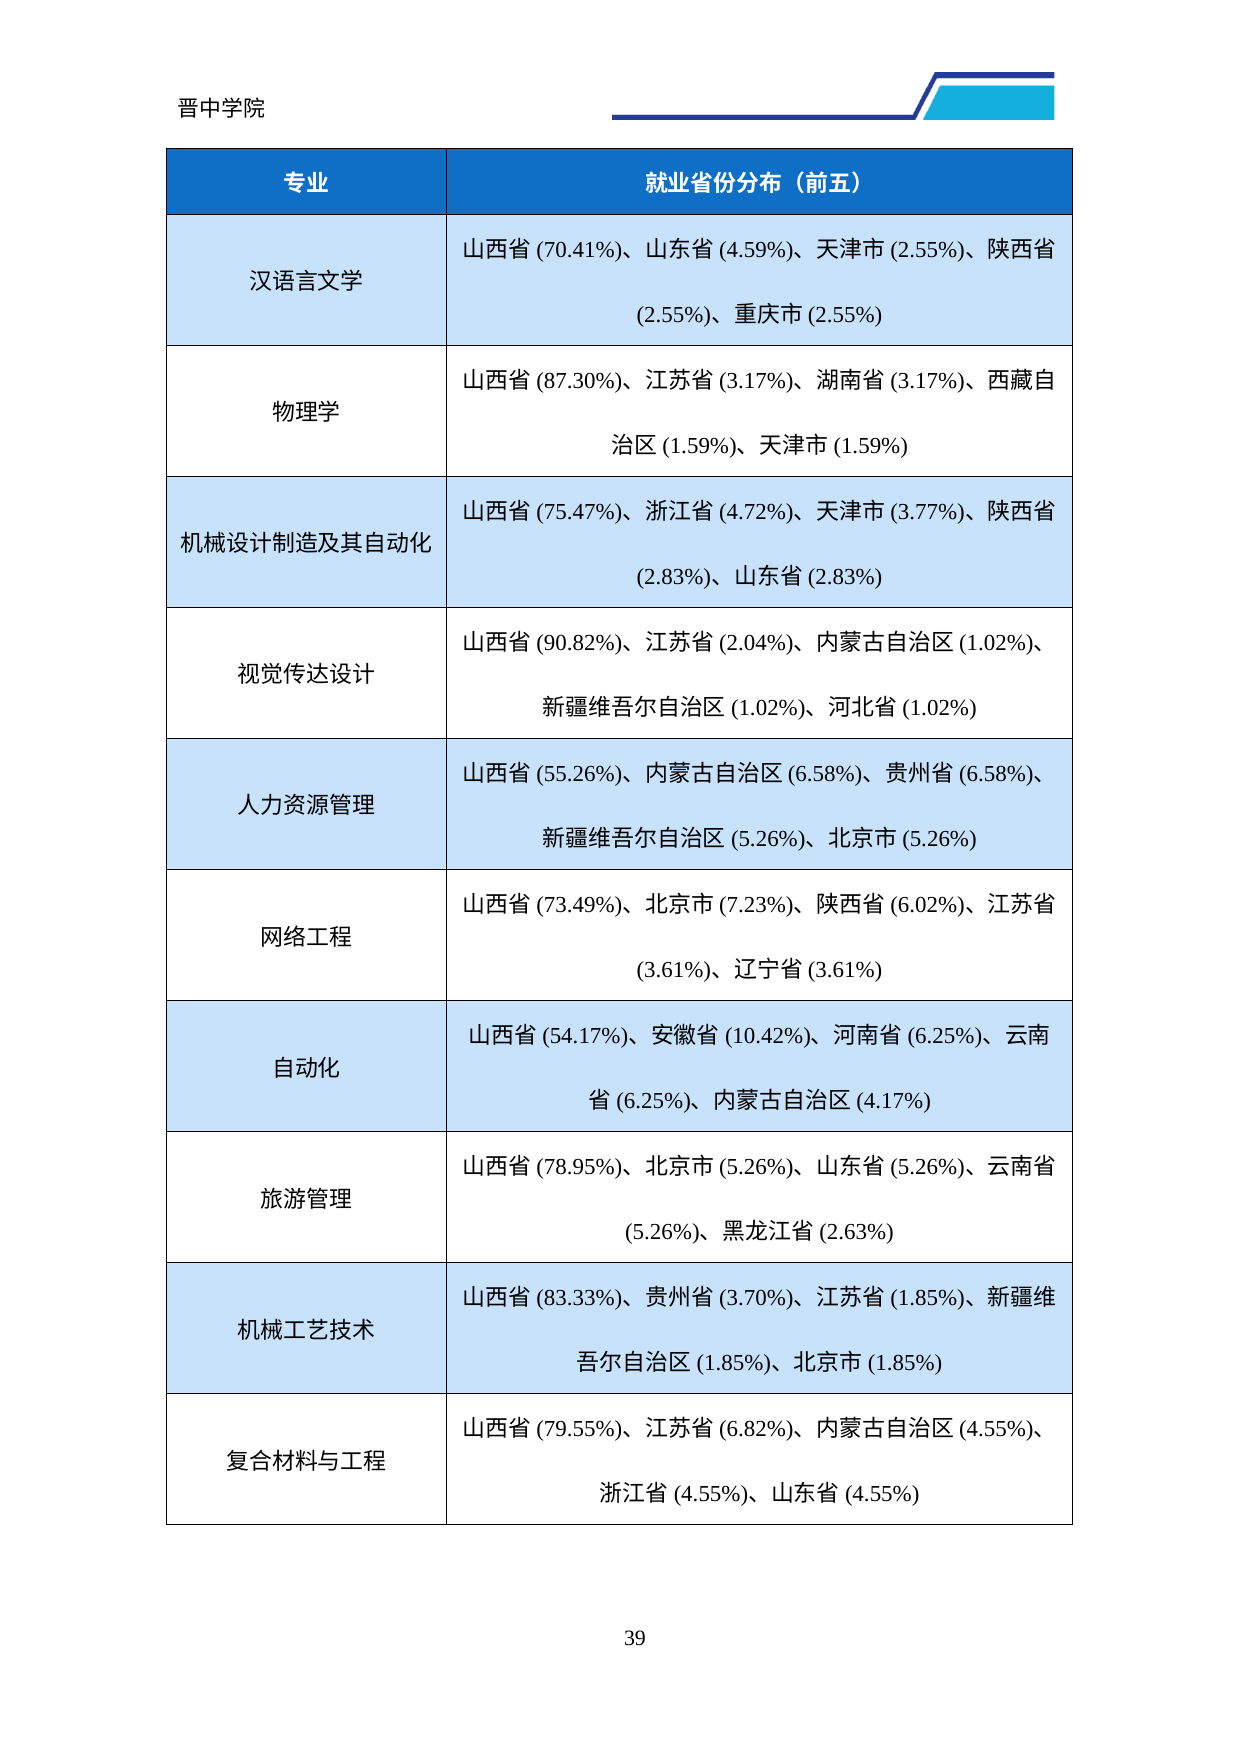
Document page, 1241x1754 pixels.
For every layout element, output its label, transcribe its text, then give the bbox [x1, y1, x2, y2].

table_cell 视觉传达设计 [167, 608, 446, 738]
table_cell 旅游管理 [167, 1132, 446, 1262]
table_cell 山西省 (79.55%)、江苏省 (6.82%)、内蒙古自治区 (4.55%)、浙江省 (4.55%)、山东省 (4.55%) [447, 1394, 1072, 1524]
table_cell 山西省 (87.30%)、江苏省 (3.17%)、湖南省 (3.17%)、西藏自治区 (1.59%)、天津市 (1.59%) [447, 346, 1072, 476]
table_header 就业省份分布（前五） [447, 149, 1072, 214]
table_cell 汉语言文学 [167, 215, 446, 345]
table_cell 山西省 (70.41%)、山东省 (4.59%)、天津市 (2.55%)、陕西省 (2.55%)、重庆市 (2.55%) [447, 215, 1072, 345]
table_cell 山西省 (73.49%)、北京市 (7.23%)、陕西省 (6.02%)、江苏省 (3.61%)、辽宁省 (3.61%) [447, 870, 1072, 1000]
table_header 专业 [167, 149, 446, 214]
table_cell 山西省 (54.17%)、安徽省 (10.42%)、河南省 (6.25%)、云南省 (6.25%)、内蒙古自治区 (4.17%) [447, 1001, 1072, 1131]
picture [612, 72, 1055, 120]
table_cell 人力资源管理 [167, 739, 446, 869]
table_cell 山西省 (83.33%)、贵州省 (3.70%)、江苏省 (1.85%)、新疆维吾尔自治区 (1.85%)、北京市 (1.85%) [447, 1263, 1072, 1393]
table_cell 物理学 [167, 346, 446, 476]
table_cell 山西省 (90.82%)、江苏省 (2.04%)、内蒙古自治区 (1.02%)、新疆维吾尔自治区 (1.02%)、河北省 (1.02%) [447, 608, 1072, 738]
table_cell 机械工艺技术 [167, 1263, 446, 1393]
table_cell 山西省 (75.47%)、浙江省 (4.72%)、天津市 (3.77%)、陕西省 (2.83%)、山东省 (2.83%) [447, 477, 1072, 607]
table_cell 复合材料与工程 [167, 1394, 446, 1524]
table_cell 山西省 (78.95%)、北京市 (5.26%)、山东省 (5.26%)、云南省 (5.26%)、黑龙江省 (2.63%) [447, 1132, 1072, 1262]
table_cell 自动化 [167, 1001, 446, 1131]
table_cell 山西省 (55.26%)、内蒙古自治区 (6.58%)、贵州省 (6.58%)、新疆维吾尔自治区 (5.26%)、北京市 (5.26%) [447, 739, 1072, 869]
table_cell 机械设计制造及其自动化 [167, 477, 446, 607]
table_cell 网络工程 [167, 870, 446, 1000]
